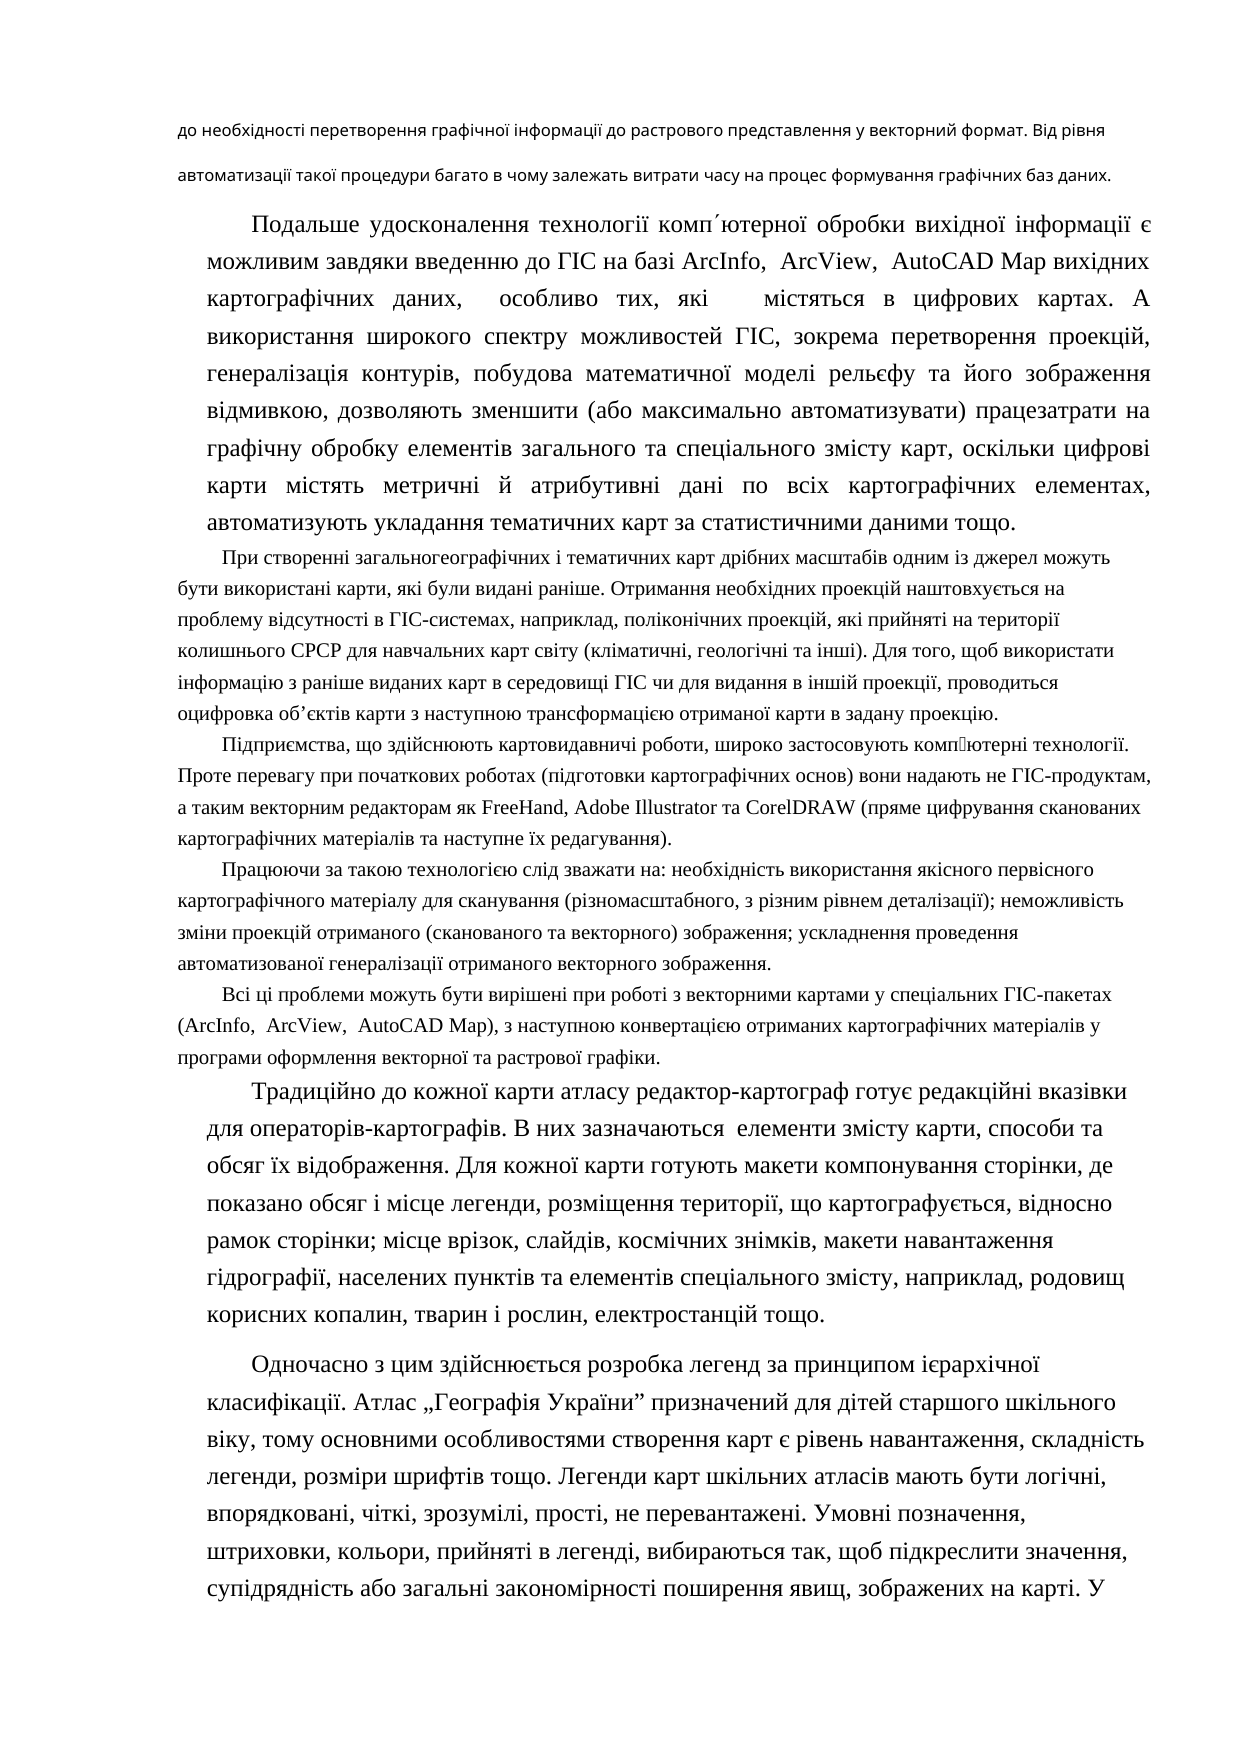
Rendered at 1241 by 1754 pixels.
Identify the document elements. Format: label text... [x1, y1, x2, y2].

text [207, 1349, 1152, 1602]
text Працюючи за такою технологією слід зважати на: необхідність використання якісного первісного картографічного матеріалу для сканування (різномасштабного, з різним рівнем деталізації); неможливість зміни проекцій отриманого (сканованого та векторного) зображення; ускладнення проведення автоматизованої генералізації отриманого векторного зображення. [177, 857, 1152, 975]
text Подальше удосконалення технології компютерної обробки вихідної інформації є можливим завдяки введенню до ГІС на базі ArcInfo, ArcView, AutoCAD Mар вихідних картографічних даних, особливо тих, які містяться в цифрових картах. А використання широкого спектру можливостей ГІС, зокрема перетворення проекцій, генералізація контурів, побудова математичної моделі рельєфу та його зображення відмивкою, дозволяють зменшити (або максимально автоматизувати) працезатрати на графічну обробку елементів загального та спеціального змісту карт, оскільки цифрові карти містять метричні й атрибутивні дані по всіх картографічних елементах, автоматизують укладання тематичних карт за статистичними даними тощо. [207, 209, 1152, 536]
text Традиційно до кожної карти атласу редактор-картограф готує редакційні вказівки для операторів-картографів. В них зазначаються елементи змісту карти, способи та обсяг їх відображення. Для кожної карти готують макети компонування сторінки, де показано обсяг і місце легенди, розміщення території, що картографується, відносно рамок сторінки; місце врізок, слайдів, космічних знімків, макети навантаження гідрографії, населених пунктів та елементів спеціального змісту, наприклад, родовищ корисних копалин, тварин і рослин, електростанцій тощо. [207, 1076, 1152, 1328]
text При створенні загальногеографічних і тематичних карт дрібних масштабів одним із джерел можуть бути використані карти, які були видані раніше. Отримання необхідних проекцій наштовхується на проблему відсутності в ГІС-системах, наприклад, поліконічних проекцій, які прийняті на території колишнього СРСР для навчальних карт світу (кліматичні, геологічні та інші). Для того, щоб використати інформацію з раніше виданих карт в середовищі ГІС чи для видання в іншій проекції, проводиться оцифровка об’єктів карти з наступною трансформацією отриманої карти в задану проекцію. [177, 544, 1152, 725]
text Підприємства, що здійснюють картовидавничі роботи, широко застосовують компютерні технології. Проте перевагу при початкових роботах (підготовки картографічних основ) вони надають не ГІС-продуктам, а таким векторним редакторам як FreeHand, Adobe Illustrator та CorelDRAW (пряме цифрування сканованих картографічних матеріалів та наступне їх редагування). [177, 732, 1152, 850]
text Всі ці проблеми можуть бути вирішені при роботі з векторними картами у спеціальних ГІС-пакетах (ArcInfo, ArcView, AutoCAD Mар), з наступною конвертацією отриманих картографічних матеріалів у програми оформлення векторної та растрової графіки. [177, 982, 1152, 1069]
text до необхідності перетворення графічної інформації до растрового представлення у векторний формат. Від рівня автоматизації такої процедури багато в чому залежать витрати часу на процес формування графічних баз даних. [177, 118, 1152, 186]
